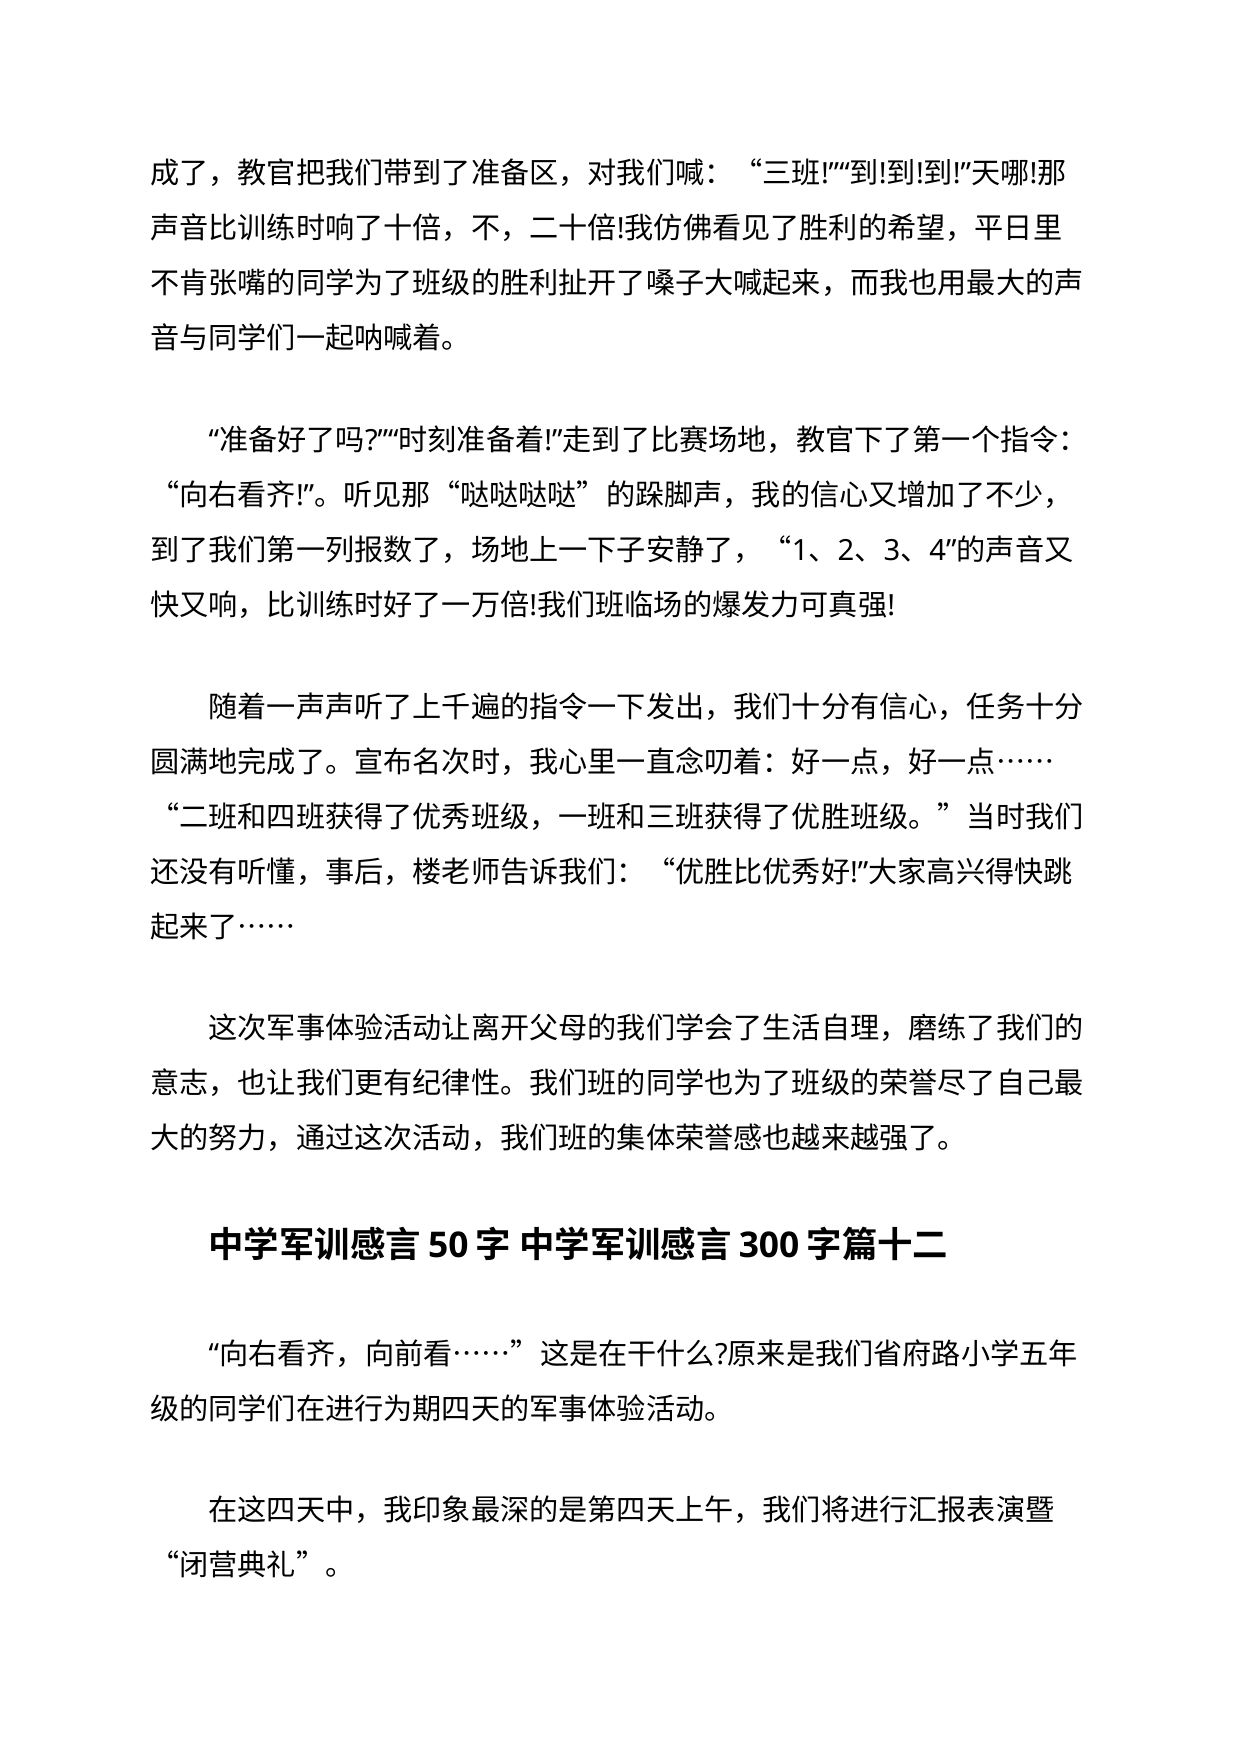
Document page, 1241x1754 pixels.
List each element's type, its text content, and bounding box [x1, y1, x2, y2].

text 随着一声声听了上千遍的指令一下发出，我们十分有信心，任务十分圆满地完成了。宣布名次时，我心里一直念叨着：好一点，好一点……“二班和四班获得了优秀班级，一班和三班获得了优胜班级。”当时我们还没有听懂，事后，楼老师告诉我们：“优胜比优秀好!”大家高兴得快跳起来了…… [150, 684, 1090, 946]
text 在这四天中，我印象最深的是第四天上午，我们将进行汇报表演暨“闭营典礼”。 [150, 1487, 1090, 1584]
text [150, 150, 1090, 357]
text “准备好了吗?”“时刻准备着!”走到了比赛场地，教官下了第一个指令：“向右看齐!”。听见那“哒哒哒哒”的跺脚声，我的信心又增加了不少，到了我们第一列报数了，场地上一下子安静了，“1、2、3、4”的声音又快又响，比训练时好了一万倍!我们班临场的爆发力可真强! [150, 417, 1090, 624]
text “向右看齐，向前看……”这是在干什么?原来是我们省府路小学五年级的同学们在进行为期四天的军事体验活动。 [150, 1330, 1090, 1427]
text 这次军事体验活动让离开父母的我们学会了生活自理，磨练了我们的意志，也让我们更有纪律性。我们班的同学也为了班级的荣誉尽了自己最大的努力，通过这次活动，我们班的集体荣誉感也越来越强了。 [150, 1005, 1090, 1157]
text 中学军训感言50字 中学军训感言300字篇十二 [150, 1217, 1090, 1268]
